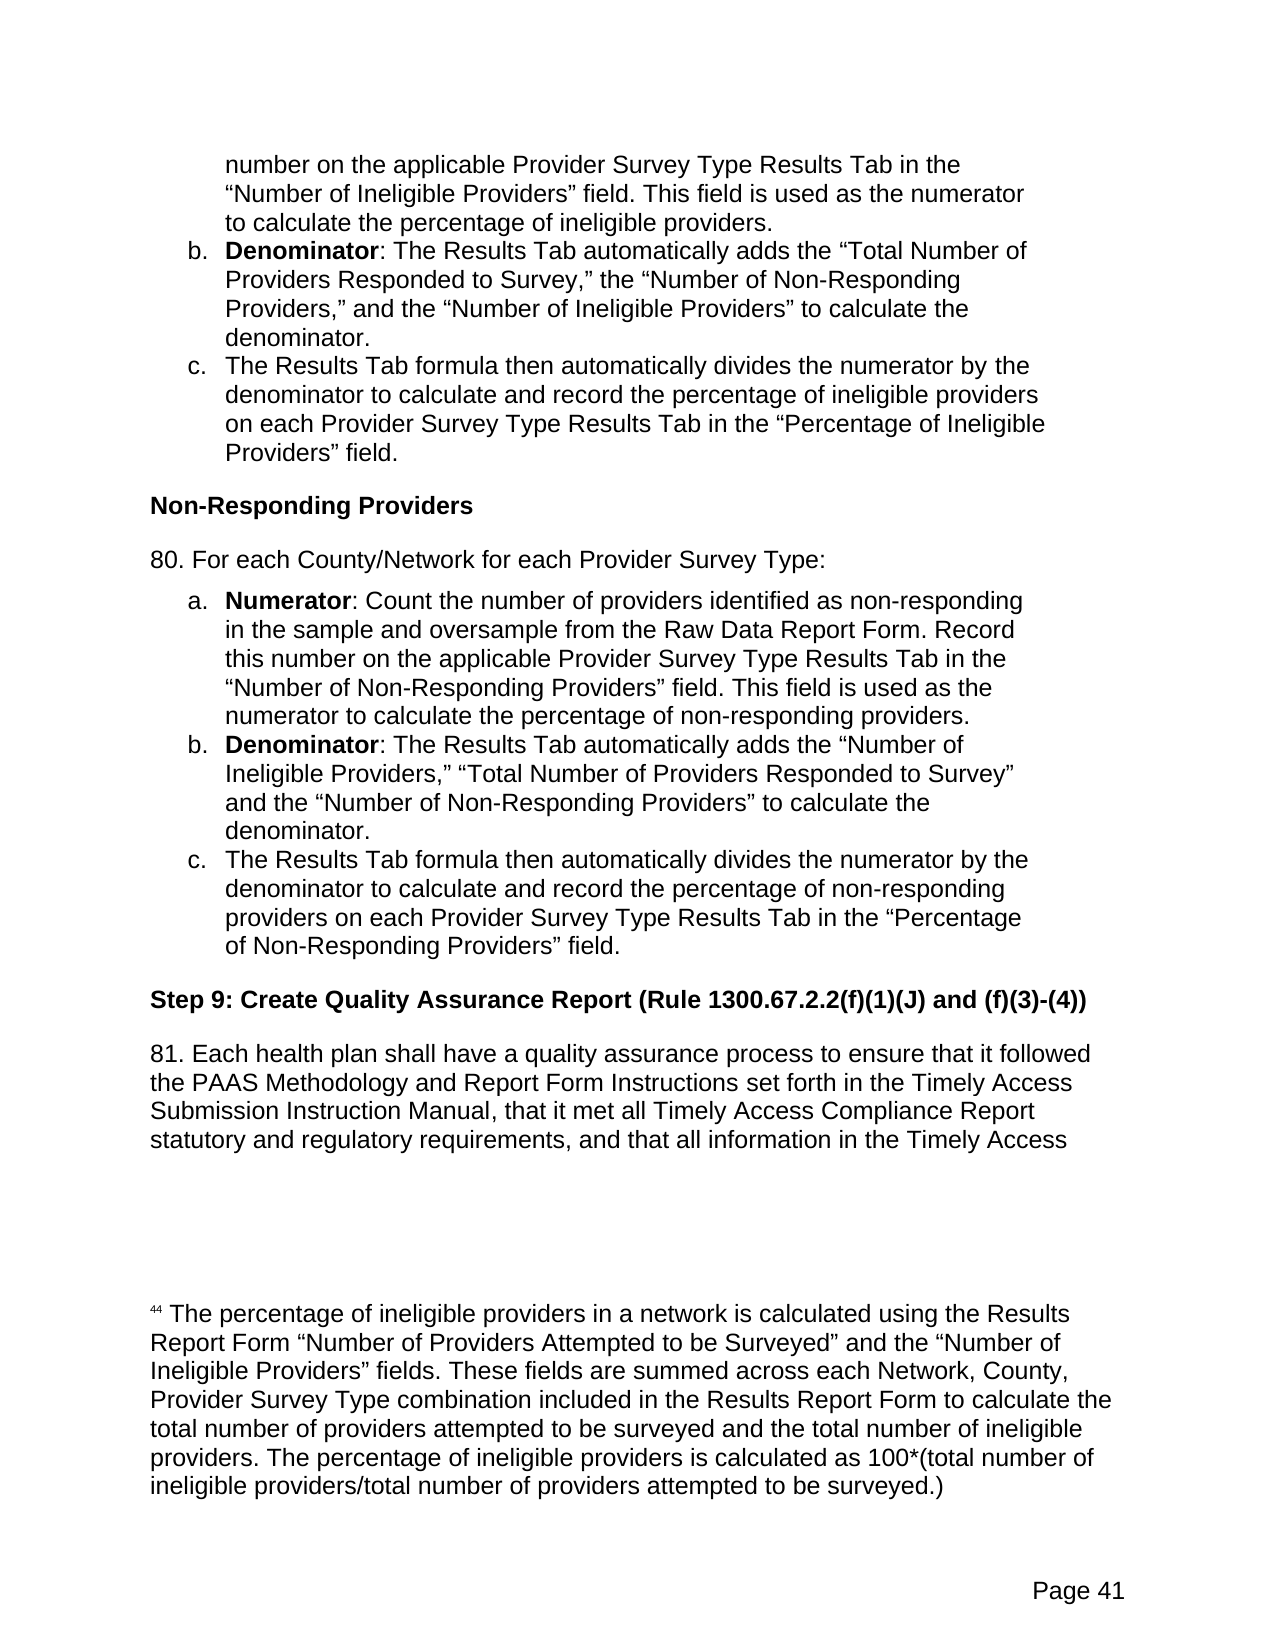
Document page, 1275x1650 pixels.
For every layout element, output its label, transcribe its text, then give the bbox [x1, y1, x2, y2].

list The Results Tab formula then automatically divides the numerator by the denominator to calculate and record the percentage of ineligible providers on each Provider Survey Type Results Tab in the “Percentage of Ineligible Providers” field. [187, 351, 1050, 466]
list Denominator: The Results Tab automatically adds the “Number of Ineligible Providers,” “Total Number of Providers Responded to Survey” and the “Number of Non-Responding Providers” to calculate the denominator. [187, 730, 1050, 845]
text 80. For each County/Network for each Provider Survey Type: [150, 545, 1125, 574]
subtitle Step 9: Create Quality Assurance Report (Rule 1300.67.2.2(f)(1)(J) and (f)(3)-(4)) [150, 985, 1125, 1014]
list The Results Tab formula then automatically divides the numerator by the denominator to calculate and record the percentage of non-responding providers on each Provider Survey Type Results Tab in the “Percentage of Non-Responding Providers” field. [187, 845, 1050, 960]
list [187, 150, 1050, 236]
list Numerator: Count the number of providers identified as non-responding in the sample and oversample from the Raw Data Report Form. Record this number on the applicable Provider Survey Type Results Tab in the “Number of Non-Responding Providers” field. This field is used as the numerator to calculate the percentage of non-responding providers. [187, 586, 1050, 730]
subtitle Non-Responding Providers [150, 491, 1125, 520]
list Denominator: The Results Tab automatically adds the “Total Number of Providers Responded to Survey,” the “Number of Non-Responding Providers,” and the “Number of Ineligible Providers” to calculate the denominator. [187, 236, 1050, 351]
